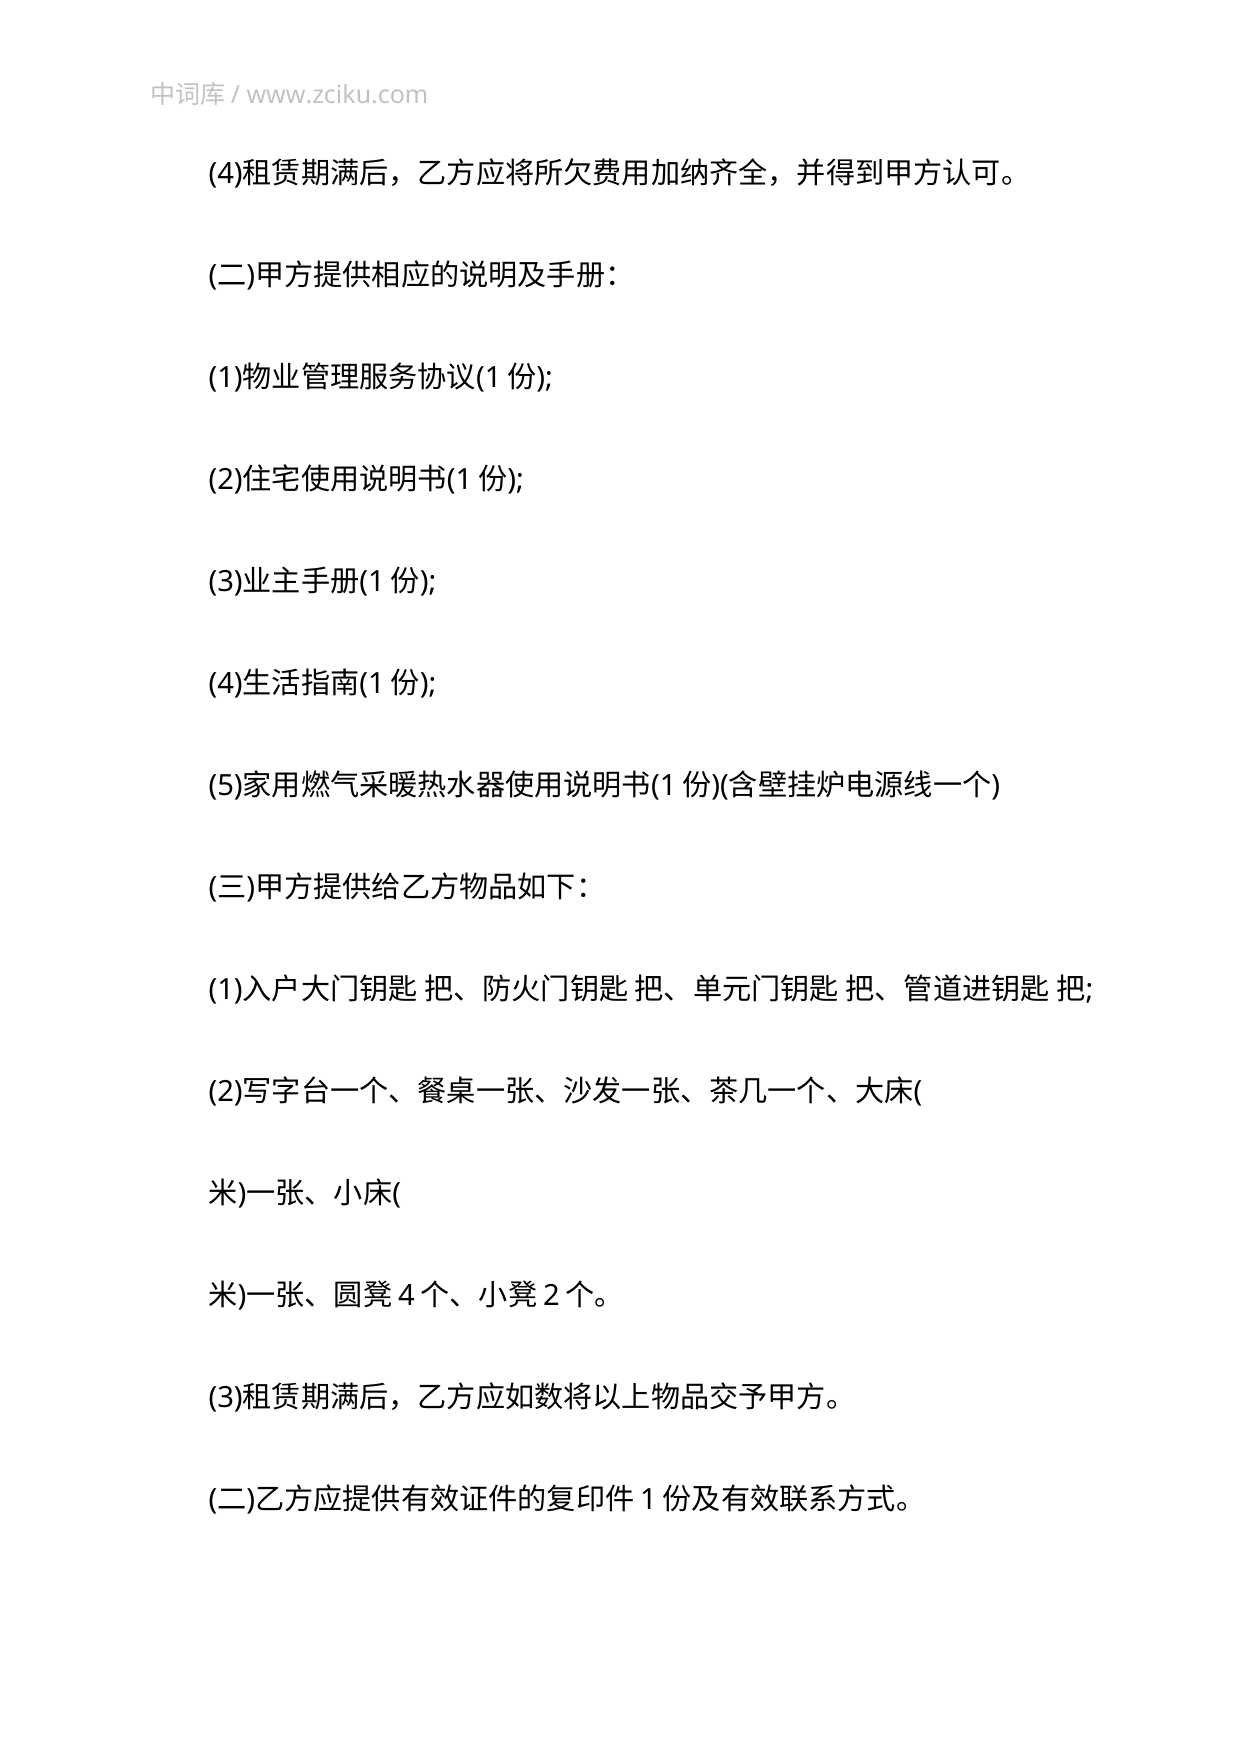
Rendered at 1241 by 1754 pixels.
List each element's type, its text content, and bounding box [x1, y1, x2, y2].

text 米)一张、小床( [150, 1170, 1090, 1212]
text (二)甲方提供相应的说明及手册： [150, 252, 1090, 294]
text 米)一张、圆凳4个、小凳2个。 [150, 1272, 1090, 1314]
text (1)物业管理服务协议(1份); [150, 354, 1090, 396]
text (2)住宅使用说明书(1份); [150, 456, 1090, 498]
text (二)乙方应提供有效证件的复印件1份及有效联系方式。 [150, 1476, 1090, 1518]
text (1)入户大门钥匙 把、防火门钥匙 把、单元门钥匙 把、管道进钥匙 把; [150, 966, 1090, 1008]
text (4)租赁期满后，乙方应将所欠费用加纳齐全，并得到甲方认可。 [150, 150, 1090, 192]
text (5)家用燃气采暖热水器使用说明书(1份)(含壁挂炉电源线一个) [150, 762, 1090, 804]
text (三)甲方提供给乙方物品如下： [150, 864, 1090, 906]
text (2)写字台一个、餐桌一张、沙发一张、茶几一个、大床( [150, 1068, 1090, 1110]
text (3)租赁期满后，乙方应如数将以上物品交予甲方。 [150, 1374, 1090, 1416]
text (4)生活指南(1份); [150, 660, 1090, 702]
text (3)业主手册(1份); [150, 558, 1090, 600]
